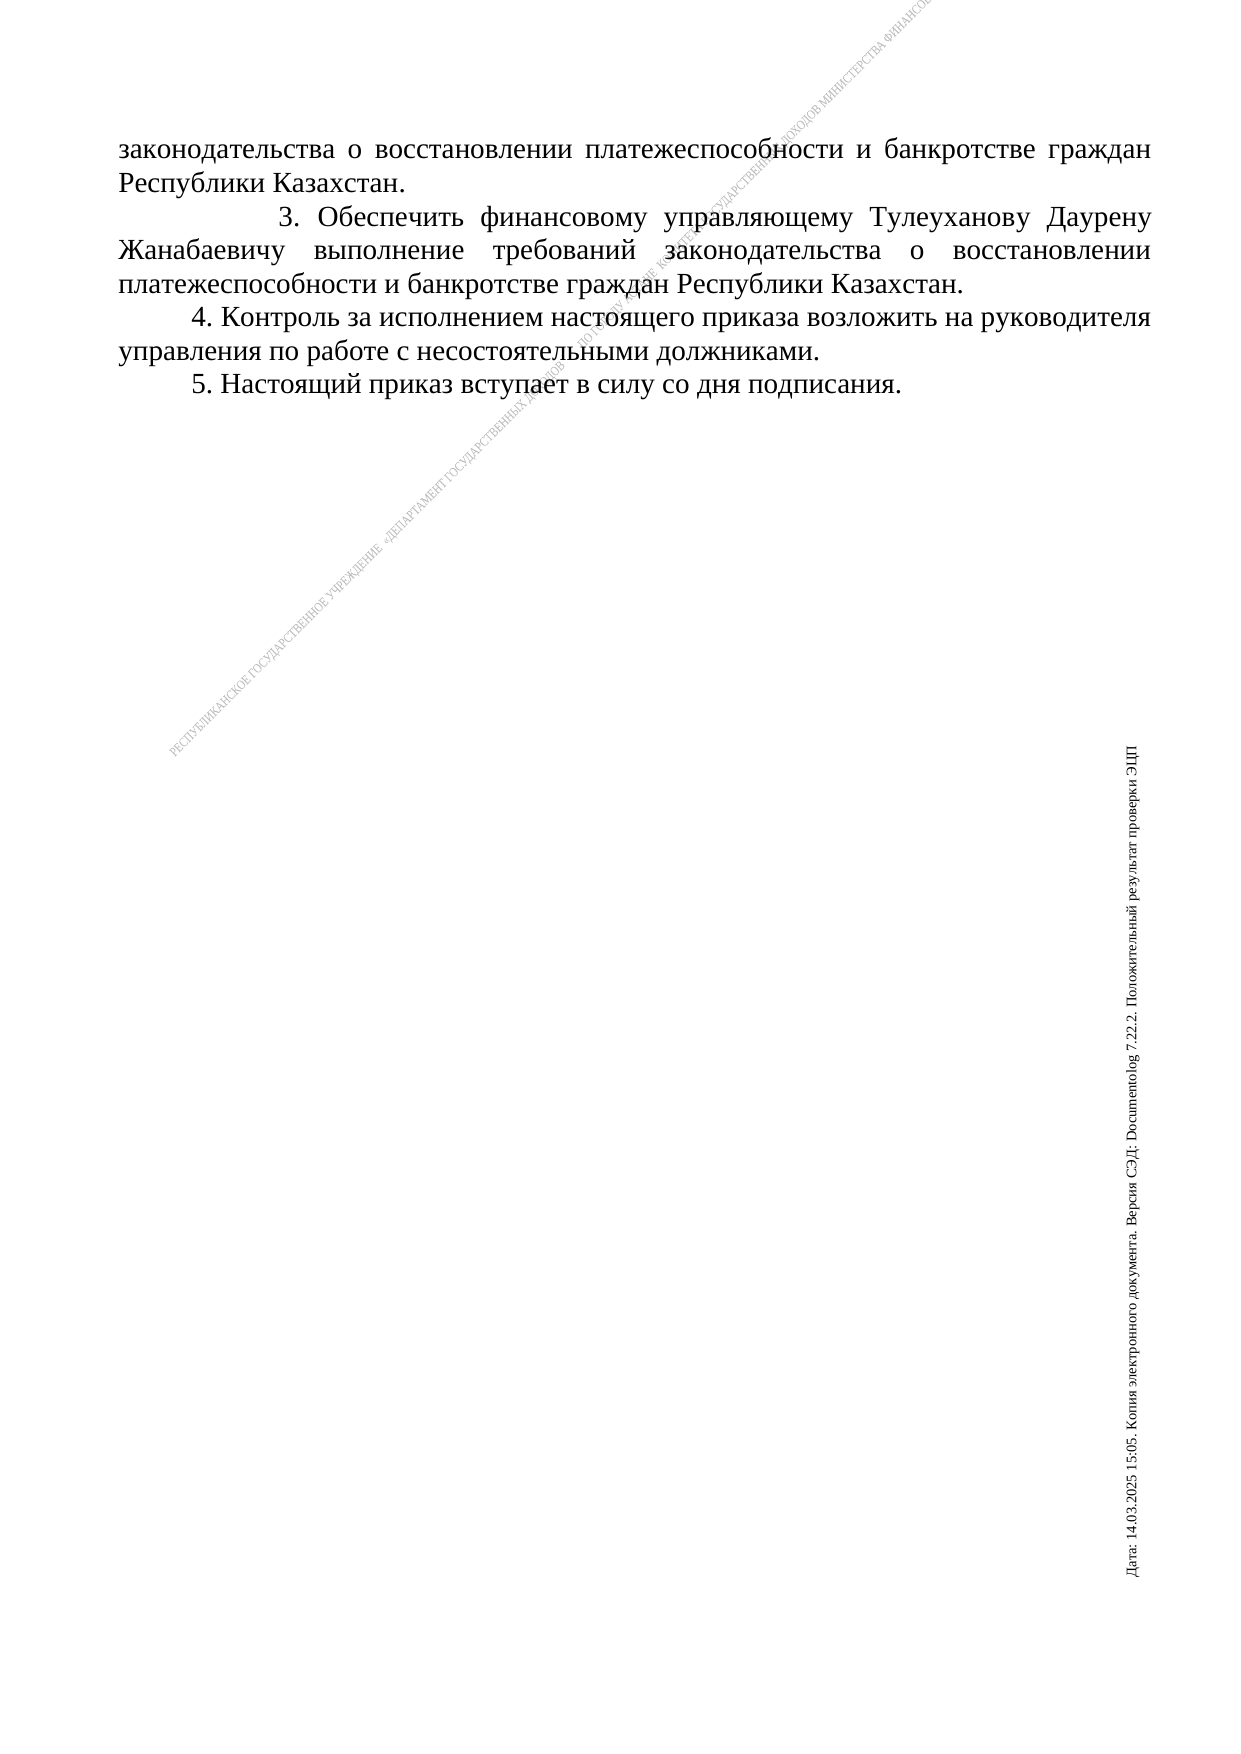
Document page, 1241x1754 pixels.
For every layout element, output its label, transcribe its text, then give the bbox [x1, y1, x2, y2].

text 4. Контроль за исполнением настоящего приказа возложить на руководителя управления по работе с несостоятельными должниками. [118, 299, 1152, 366]
text 2. Возложить на Тулеуханова Даурена Жанабаевича исполнение обязанностей финансового управляющего в соответствии с требованиями законодательства о восстановлении платежеспособности и банкротстве граждан Республики Казахстан. [118, 132, 1152, 199]
text 3. Обеспечить финансовому управляющему Тулеуханову Даурену Жанабаевичу выполнение требований законодательства о восстановлении платежеспособности и банкротстве граждан Республики Казахстан. [118, 199, 1152, 299]
text 5. Настоящий приказ вступает в силу со дня подписания. [118, 366, 1152, 400]
